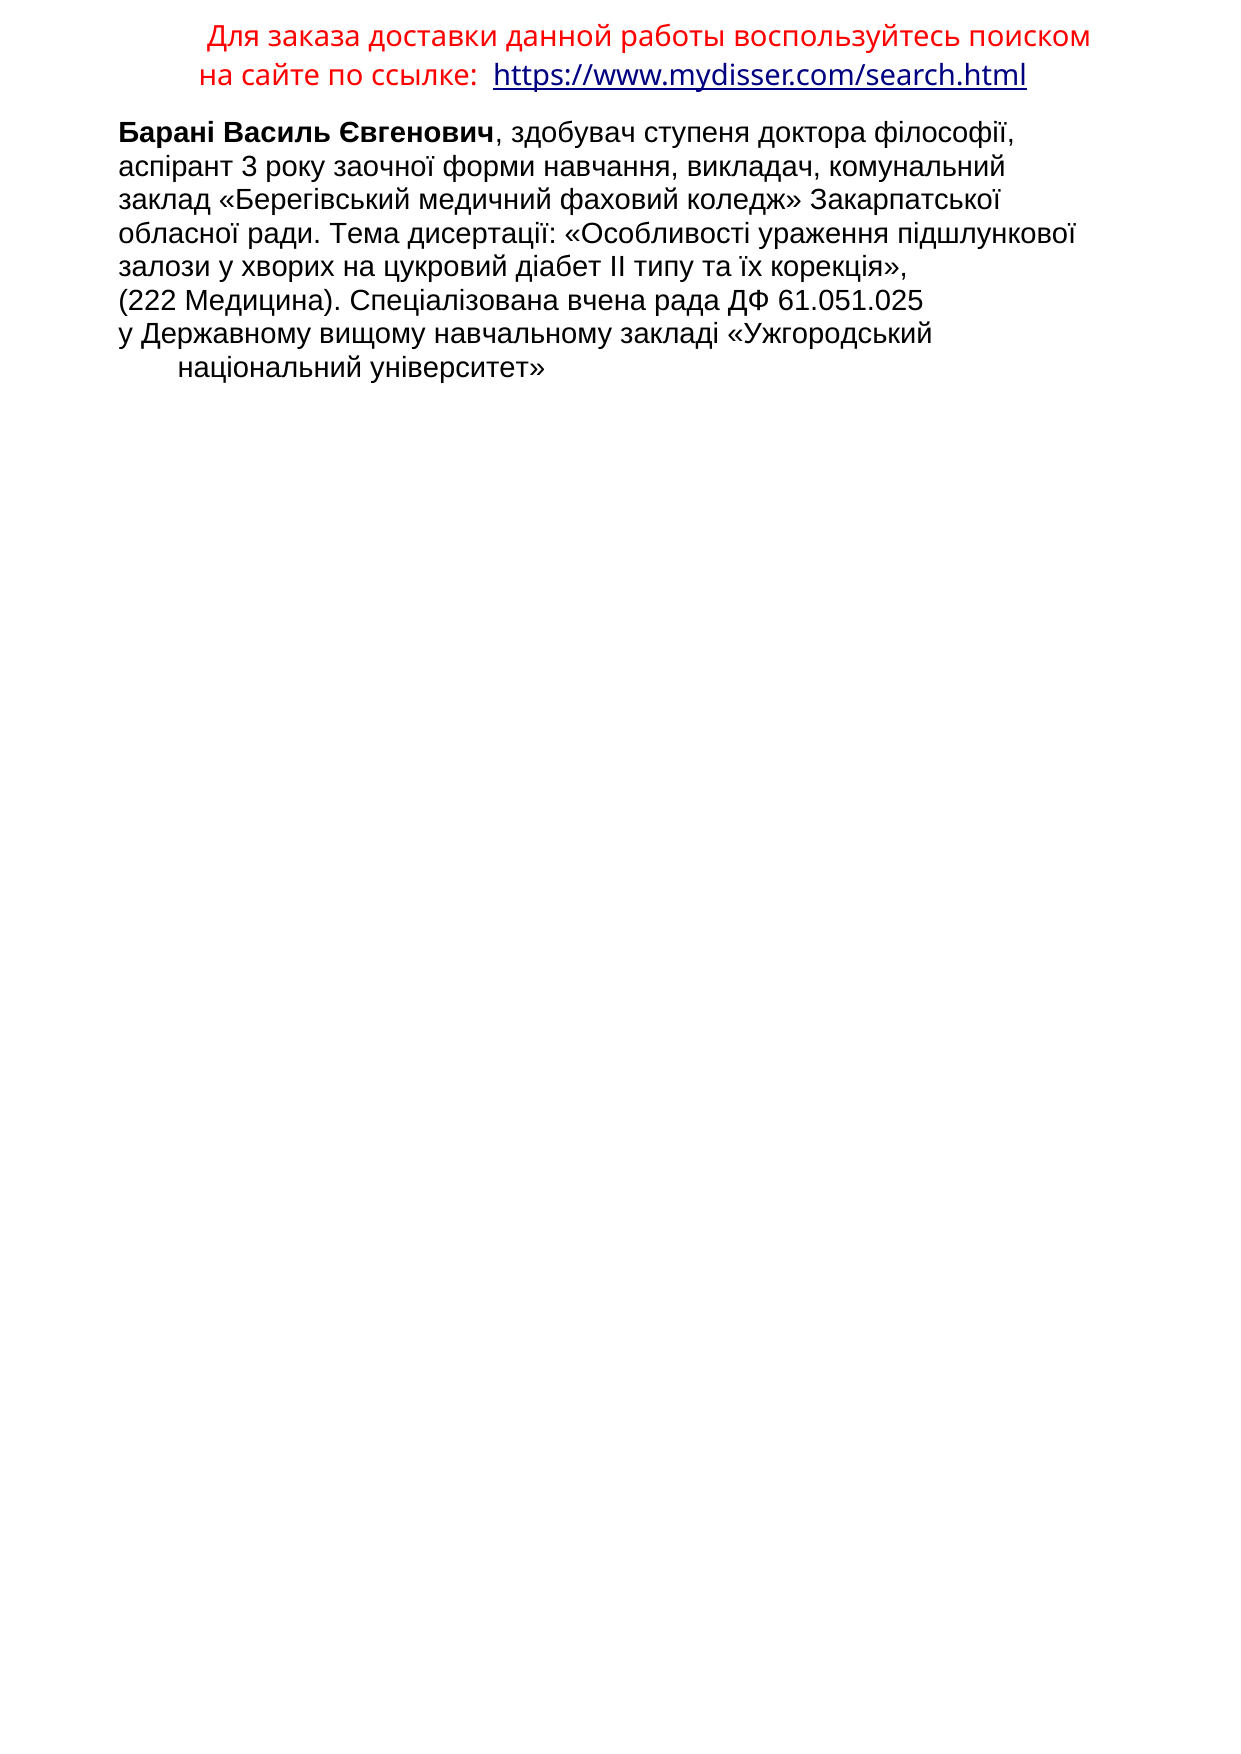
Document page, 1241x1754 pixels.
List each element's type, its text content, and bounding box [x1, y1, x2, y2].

text Барані Василь Євгенович, здобувач ступеня доктора філософії, [118, 115, 1107, 148]
text (222 Медицина). Спеціалізована вчена рада ДФ 61.051.025 [118, 283, 1107, 316]
text заклад «Берегівський медичний фаховий коледж» Закарпатської [118, 182, 1107, 216]
text національний університет» [118, 350, 1107, 383]
text обласної ради. Тема дисертації: «Особливості ураження підшлункової [118, 216, 1107, 249]
text залози у хворих на цукровий діабет ІІ типу та їх корекція», [118, 249, 1107, 283]
text аспірант 3 року заочної форми навчання, викладач, комунальний [118, 148, 1107, 182]
text у Державному вищому навчальному закладі «Ужгородський [118, 316, 1107, 350]
